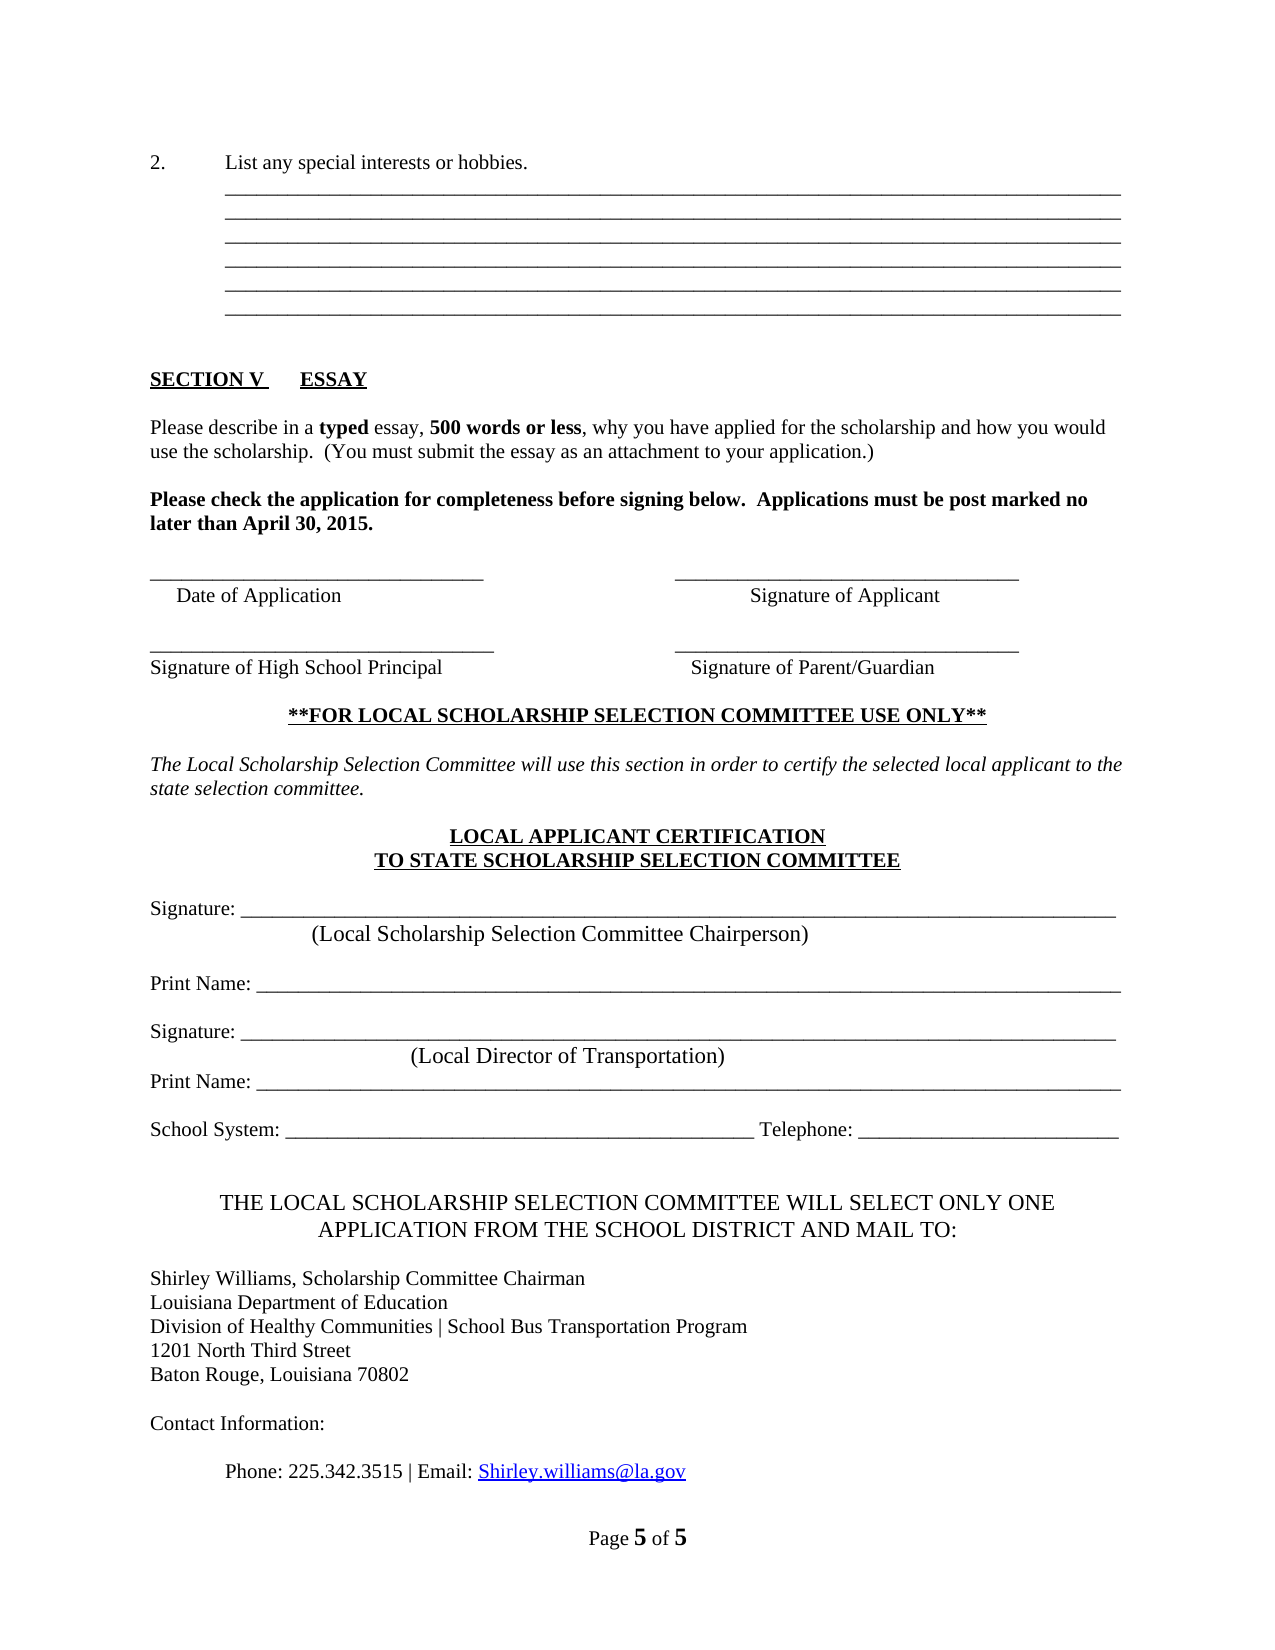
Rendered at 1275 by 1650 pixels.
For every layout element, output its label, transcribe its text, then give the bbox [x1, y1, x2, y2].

text 2. List any special interests or hobbies. [150, 150, 1125, 174]
text (Local Director of Transportation) [150, 1043, 1125, 1069]
text ________________________________ _________________________________ [150, 559, 1125, 583]
text Please describe in a typed essay, 500 words or less, why you have applied for the scholarship and how you would use the scholarship. (You must submit the essay as an attachment to your application.) [150, 415, 1125, 463]
text Print Name: ___________________________________________________________________________________ [150, 1069, 1125, 1093]
text Division of Healthy Communities | School Bus Transportation Program [150, 1314, 1125, 1338]
text School System: _____________________________________________ Telephone: _________________________ [150, 1117, 1125, 1141]
text ______________________________________________________________________________________ [150, 294, 1125, 318]
text Baton Rouge, Louisiana 70802 [150, 1362, 1125, 1386]
text _________________________________ _________________________________ [150, 631, 1125, 655]
text Signature: ____________________________________________________________________________________ [150, 1018, 1125, 1043]
text Date of Application Signature of Applicant [150, 583, 1125, 607]
text ______________________________________________________________________________________ [150, 222, 1125, 246]
text (Local Scholarship Selection Committee Chairperson) [150, 920, 1125, 946]
text **FOR LOCAL SCHOLARSHIP SELECTION COMMITTEE USE ONLY** [150, 703, 1125, 727]
text SECTION V ESSAY [150, 367, 1125, 391]
text Shirley Williams, Scholarship Committee Chairman [150, 1266, 1125, 1290]
text Signature of High School Principal Signature of Parent/Guardian [150, 655, 1125, 679]
text TO STATE SCHOLARSHIP SELECTION COMMITTEE [150, 848, 1125, 872]
text Signature: ____________________________________________________________________________________ [150, 896, 1125, 920]
text ______________________________________________________________________________________ [150, 246, 1125, 270]
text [150, 198, 1125, 222]
text ______________________________________________________________________________________ [150, 270, 1125, 294]
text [150, 174, 1125, 198]
text The Local Scholarship Selection Committee will use this section in order to certify the selected local applicant to the state selection committee. [150, 752, 1125, 800]
text 1201 North Third Street [150, 1338, 1125, 1362]
text Louisiana Department of Education [150, 1290, 1125, 1314]
text Phone: 225.342.3515 | Email: Shirley.williams@la.gov [150, 1458, 1125, 1483]
text Contact Information: [150, 1410, 1125, 1434]
text THE LOCAL SCHOLARSHIP SELECTION COMMITTEE WILL SELECT ONLY ONE APPLICATION FROM THE SCHOOL DISTRICT AND MAIL TO: [150, 1189, 1125, 1242]
text LOCAL APPLICANT CERTIFICATION [150, 824, 1125, 848]
text Please check the application for completeness before signing below. Applications must be post marked no later than April 30, 2015. [150, 487, 1125, 535]
text Print Name: ___________________________________________________________________________________ [150, 970, 1125, 994]
